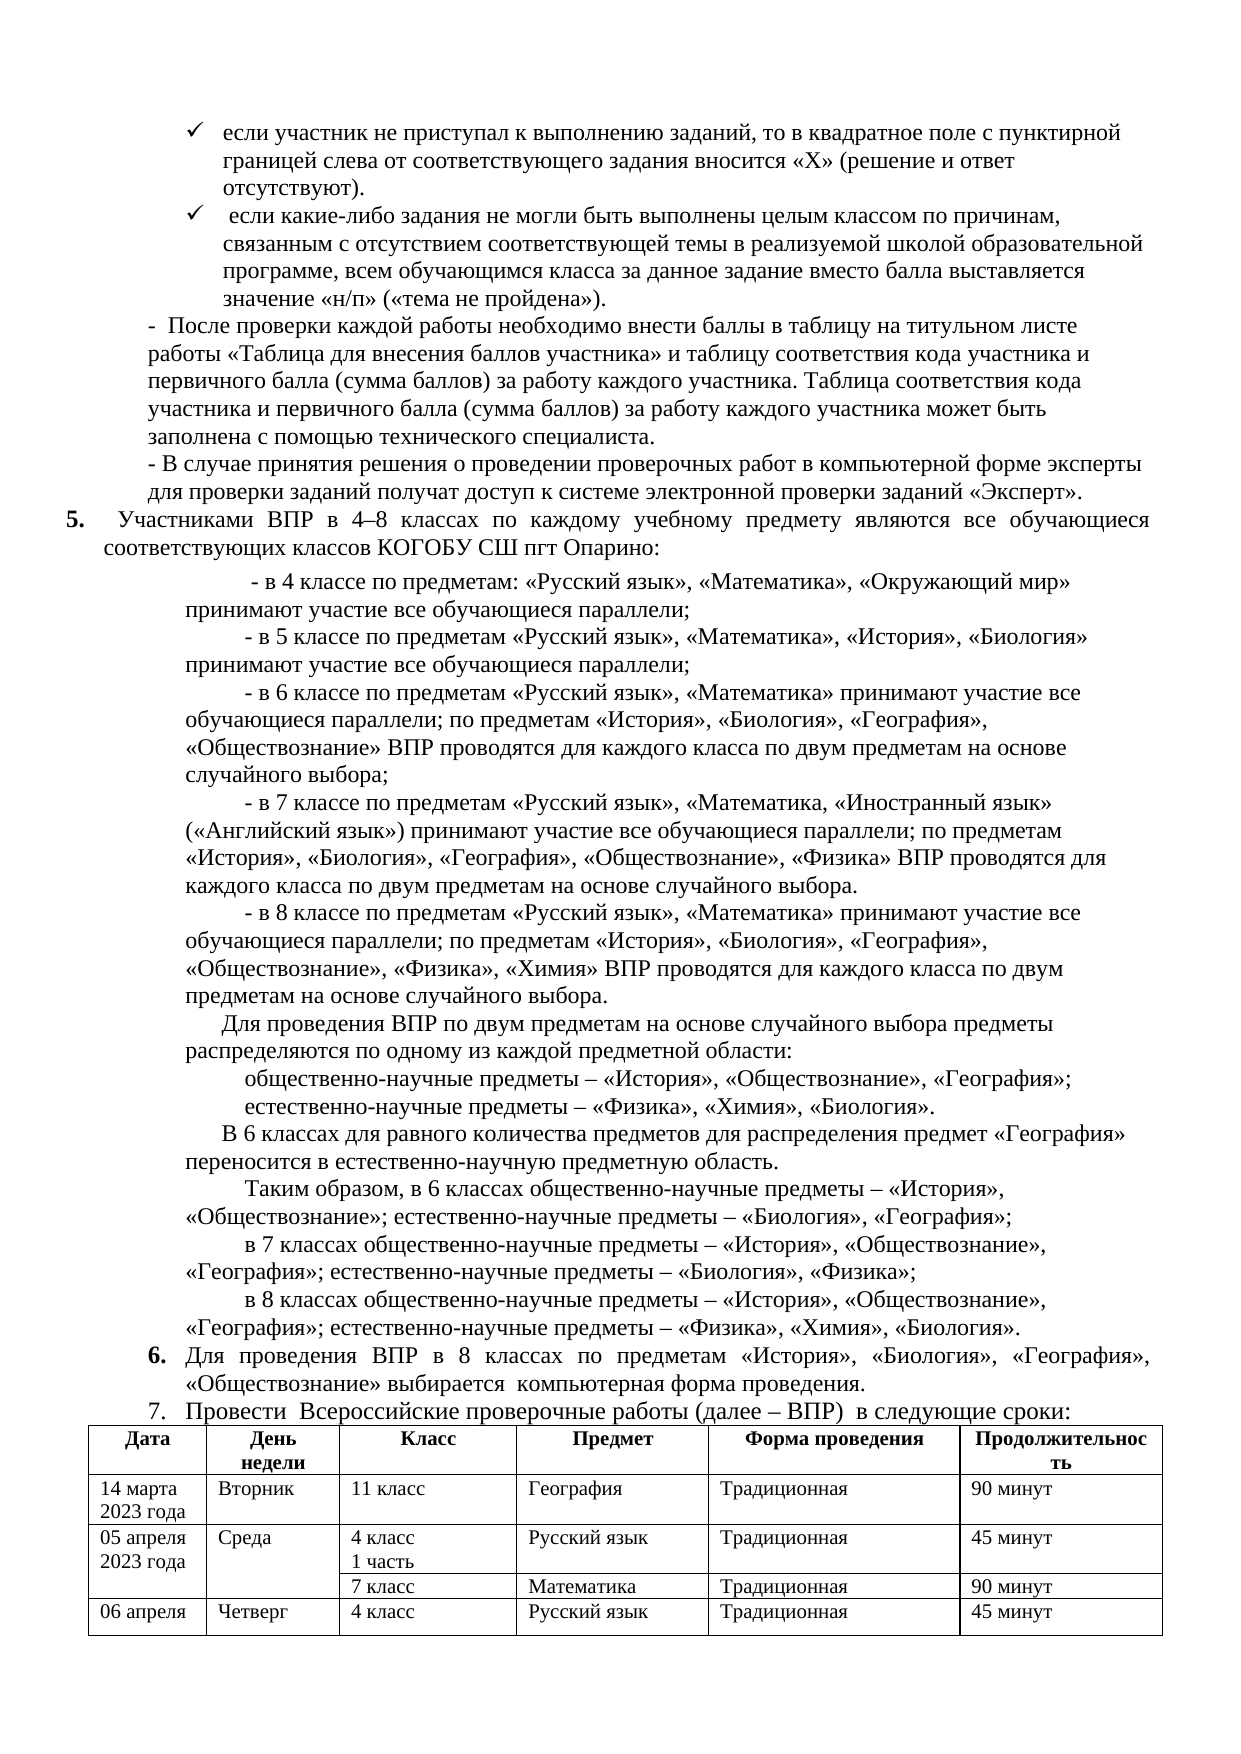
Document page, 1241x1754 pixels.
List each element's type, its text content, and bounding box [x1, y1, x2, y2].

table_cell Среда [207, 1525, 339, 1598]
table_cell 90 минут [961, 1475, 1162, 1523]
table_cell 05 апреля 2023 года [89, 1525, 206, 1598]
text - В случае принятия решения о проведении проверочных работ в компьютерной форме эксперты для проверки заданий получат доступ к системе электронной проверки заданий «Эксперт». [148, 449, 1152, 504]
list Участниками ВПР в 4–8 классах по каждому учебному предмету являются все обучающиеся соответствующих классов КОГОБУ СШ пгт Опарино: [66, 504, 1152, 561]
text в 7 классах общественно-научные предметы – «История», «Обществознание», «География»; естественно-научные предметы – «Биология», «Физика»; [185, 1230, 1152, 1285]
table_cell 11 класс [340, 1475, 516, 1523]
table_header День недели [207, 1426, 339, 1474]
table_cell Русский язык [517, 1525, 708, 1573]
table_cell Традиционная [709, 1599, 959, 1635]
table_cell 45 минут [961, 1525, 1162, 1573]
text В 6 классах для равного количества предметов для распределения предмет «География» переносится в естественно-научную предметную область. [185, 1119, 1152, 1174]
list Провести Всероссийские проверочные работы (далее – ВПР) в следующие сроки: [148, 1396, 1152, 1425]
table_cell Четверг [207, 1599, 339, 1635]
table_cell Традиционная [709, 1574, 959, 1598]
text - После проверки каждой работы необходимо внести баллы в таблицу на титульном листе работы «Таблица для внесения баллов участника» и таблицу соответствия кода участника и первичного балла (сумма баллов) за работу каждого участника. Таблица соответствия кода участника и первичного балла (сумма баллов) за работу каждого участника может быть заполнена с помощью технического специалиста. [148, 311, 1152, 449]
table_cell 4 класс 1 часть [340, 1525, 516, 1573]
text - в 4 классе по предметам: «Русский язык», «Математика», «Окружающий мир» принимают участие все обучающиеся параллели; [185, 567, 1152, 622]
table_header Дата [89, 1426, 206, 1474]
table_cell Математика [517, 1574, 708, 1598]
table_cell 14 марта 2023 года [89, 1475, 206, 1523]
table_cell Русский язык [517, 1599, 708, 1635]
table_cell Традиционная [709, 1475, 959, 1523]
table_cell География [517, 1475, 708, 1523]
text естественно-научные предметы – «Физика», «Химия», «Биология». [185, 1092, 1152, 1119]
table_cell 90 минут [961, 1574, 1162, 1598]
table_header Продолжительность [961, 1426, 1162, 1474]
table_cell 4 класс 2 часть [340, 1599, 516, 1635]
text Таким образом, в 6 классах общественно-научные предметы – «История», «Обществознание»; естественно-научные предметы – «Биология», «География»; [185, 1174, 1152, 1230]
table_header Предмет [517, 1426, 708, 1474]
table_header Форма проведения [709, 1426, 959, 1474]
list если какие-либо задания не могли быть выполнены целым классом по причинам, связанным с отсутствием соответствующей темы в реализуемой школой образовательной программе, всем обучающимся класса за данное задание вместо балла выставляется значение «н/п» («тема не пройдена»). [185, 201, 1152, 311]
table_cell Вторник [207, 1475, 339, 1523]
text в 8 классах общественно-научные предметы – «История», «Обществознание», «География»; естественно-научные предметы – «Физика», «Химия», «Биология». [185, 1285, 1152, 1340]
text - в 7 классе по предметам «Русский язык», «Математика, «Иностранный язык» («Английский язык») принимают участие все обучающиеся параллели; по предметам «История», «Биология», «География», «Обществознание», «Физика» ВПР проводятся для каждого класса по двум предметам на основе случайного выбора. [185, 788, 1152, 898]
text общественно-научные предметы – «История», «Обществознание», «География»; [185, 1064, 1152, 1092]
table_cell 7 класс [340, 1574, 516, 1598]
table_cell 06 апреля 2023 года [89, 1599, 206, 1635]
table_header Класс [340, 1426, 516, 1474]
text - в 8 классе по предметам «Русский язык», «Математика» принимают участие все обучающиеся параллели; по предметам «История», «Биология», «География», «Обществознание», «Физика», «Химия» ВПР проводятся для каждого класса по двум предметам на основе случайного выбора. [185, 898, 1152, 1009]
text - в 5 классе по предметам «Русский язык», «Математика», «История», «Биология» принимают участие все обучающиеся параллели; [185, 622, 1152, 678]
list Для проведения ВПР в 8 классах по предметам «История», «Биология», «География», «Обществознание» выбирается компьютерная форма проведения. [148, 1340, 1152, 1396]
list если участник не приступал к выполнению заданий, то в квадратное поле с пунктирной границей слева от соответствующего задания вносится «Х» (решение и ответ отсутствуют). [185, 118, 1152, 201]
table_cell Традиционная [709, 1525, 959, 1573]
text - в 6 классе по предметам «Русский язык», «Математика» принимают участие все обучающиеся параллели; по предметам «История», «Биология», «География», «Обществознание» ВПР проводятся для каждого класса по двум предметам на основе случайного выбора; [185, 678, 1152, 788]
table_cell 45 минут [961, 1599, 1162, 1635]
text Для проведения ВПР по двум предметам на основе случайного выбора предметы распределяются по одному из каждой предметной области: [185, 1009, 1152, 1064]
